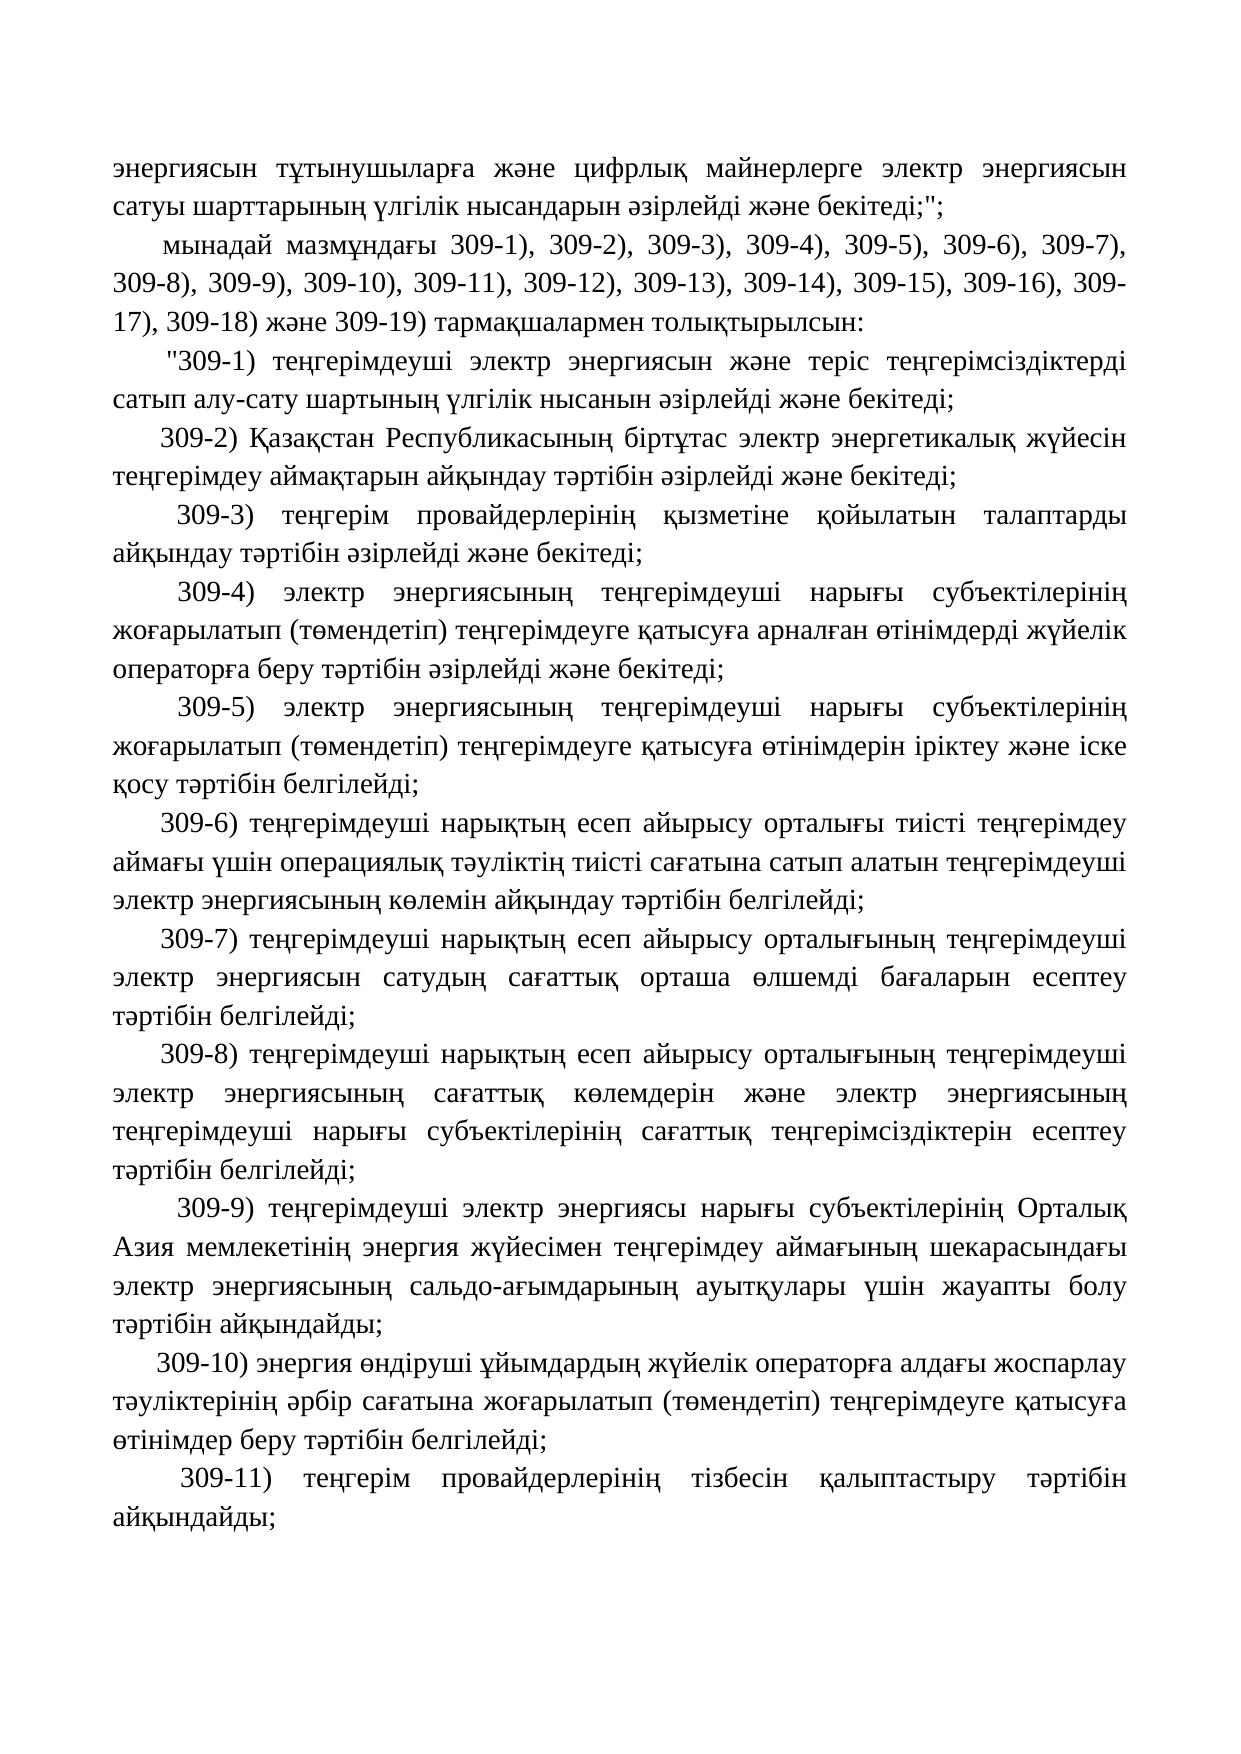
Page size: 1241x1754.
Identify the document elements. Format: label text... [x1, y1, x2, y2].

text 309-4) электр энергиясының теңгерімдеуші нарығы субъектілерінің жоғарылатып (төмендетіп) теңгерімдеуге қатысуға арналған өтінімдерді жүйелік операторға беру тәртібін әзірлейді және бекітеді; [112, 574, 1128, 684]
text 309-8) теңгерімдеуші нарықтың есеп айырысу орталығының теңгерімдеуші электр энергиясының сағаттық көлемдерін және электр энергиясының теңгерімдеуші нарығы субъектілерінің сағаттық теңгерімсіздіктерін есептеу тәртібін белгілейді; [112, 1036, 1128, 1186]
text 309-5) электр энергиясының теңгерімдеуші нарығы субъектілерінің жоғарылатып (төмендетіп) теңгерімдеуге қатысуға өтінімдерін іріктеу және іске қосу тәртібін белгілейді; [112, 689, 1128, 800]
text 309-9) теңгерімдеуші электр энергиясы нарығы субъектілерінің Орталық Азия мемлекетінің энергия жүйесімен теңгерімдеу аймағының шекарасындағы электр энергиясының сальдо-ағымдарының ауытқулары үшін жауапты болу тәртібін айқындайды; [112, 1191, 1128, 1340]
text мынадай мазмұндағы 309-1), 309-2), 309-3), 309-4), 309-5), 309-6), 309-7), 309-8), 309-9), 309-10), 309-11), 309-12), 309-13), 309-14), 309-15), 309-16), 309-17), 309-18) және 309-19) тармақшалармен толықтырылсын: [112, 227, 1128, 338]
text "309-1) теңгерімдеуші электр энергиясын және теріс теңгерімсіздіктерді сатып алу-сату шартының үлгілік нысанын әзірлейді және бекітеді; [112, 343, 1128, 415]
text 309-3) теңгерім провайдерлерінің қызметіне қойылатын талаптарды айқындау тәртібін әзірлейді және бекітеді; [112, 497, 1128, 569]
text 309-7) теңгерімдеуші нарықтың есеп айырысу орталығының теңгерімдеуші электр энергиясын сатудың сағаттық орташа өлшемді бағаларын есептеу тәртібін белгілейді; [112, 921, 1128, 1031]
text 309-10) энергия өндіруші ұйымдардың жүйелік операторға алдағы жоспарлау тәуліктерінің әрбір сағатына жоғарылатып (төмендетіп) теңгерімдеуге қатысуға өтінімдер беру тәртібін белгілейді; [112, 1345, 1128, 1455]
text 309-11) теңгерім провайдерлерінің тізбесін қалыптастыру тәртібін айқындайды; [112, 1460, 1128, 1532]
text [112, 150, 1128, 222]
text 309-6) теңгерімдеуші нарықтың есеп айырысу орталығы тиісті теңгерімдеу аймағы үшін операциялық тәуліктің тиісті сағатына сатып алатын теңгерімдеуші электр энергиясының көлемін айқындау тәртібін белгілейді; [112, 805, 1128, 916]
text 309-2) Қазақстан Республикасының біртұтас электр энергетикалық жүйесін теңгерімдеу аймақтарын айқындау тәртібін әзірлейді және бекітеді; [112, 420, 1128, 492]
